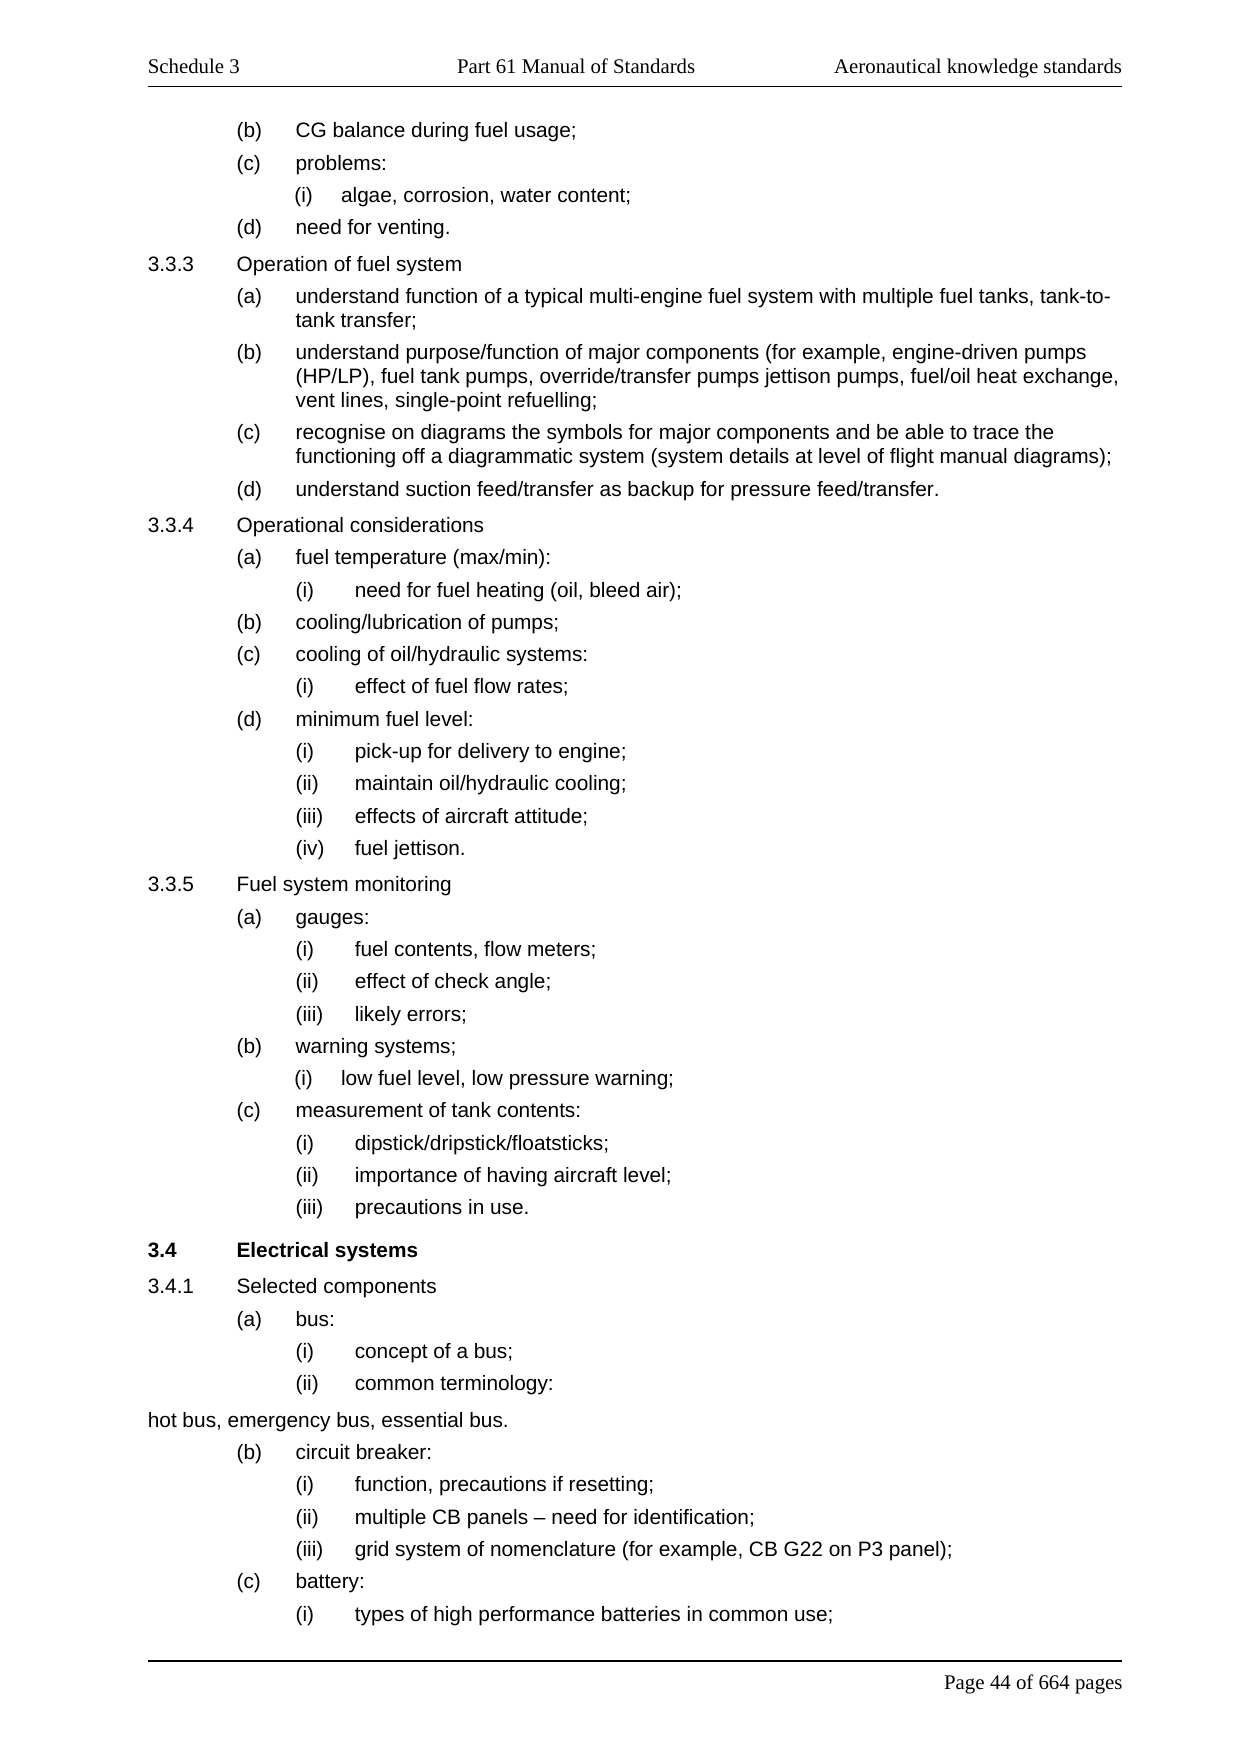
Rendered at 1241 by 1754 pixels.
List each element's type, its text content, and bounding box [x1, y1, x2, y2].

text problems: [236, 150, 1122, 174]
list hot bus, emergency bus, essential bus. [148, 1408, 1122, 1432]
text common terminology: [295, 1371, 1122, 1395]
text effect of check angle; [295, 969, 1122, 993]
text fuel contents, flow meters; [295, 937, 1122, 961]
text importance of having aircraft level; [295, 1163, 1122, 1187]
text bus: [236, 1307, 1122, 1331]
text Selected components [148, 1274, 1122, 1298]
text need for venting. [236, 215, 1122, 239]
text concept of a bus; [295, 1339, 1122, 1363]
text recognise on diagrams the symbols for major components and be able to trace the functioning off a diagrammatic system (system details at level of flight manual diagrams); [236, 420, 1122, 468]
text dipstick/dripstick/floatsticks; [295, 1131, 1122, 1154]
text fuel temperature (max/min): [236, 545, 1122, 569]
text Operational considerations [148, 513, 1122, 537]
text pick-up for delivery to engine; [295, 739, 1122, 763]
text cooling/lubrication of pumps; [236, 610, 1122, 634]
text battery: [236, 1569, 1122, 1593]
text multiple CB panels – need for identification; [295, 1504, 1122, 1528]
list low fuel level, low pressure warning; [303, 1066, 1122, 1090]
text effects of aircraft attitude; [295, 803, 1122, 827]
text precautions in use. [295, 1195, 1122, 1219]
text measurement of tank contents: [236, 1098, 1122, 1122]
text CG balance during fuel usage; [236, 118, 1122, 142]
text understand purpose/function of major components (for example, engine-driven pumps (HP/LP), fuel tank pumps, override/transfer pumps jettison pumps, fuel/oil heat exchange, vent lines, single-point refuelling; [236, 340, 1122, 412]
text need for fuel heating (oil, bleed air); [295, 577, 1122, 601]
text minimum fuel level: [236, 707, 1122, 731]
text Operation of fuel system [148, 251, 1122, 275]
text maintain oil/hydraulic cooling; [295, 771, 1122, 795]
text grid system of nomenclature (for example, CB G22 on P3 panel); [295, 1537, 1122, 1561]
text types of high performance batteries in common use; [295, 1601, 1122, 1625]
text likely errors; [295, 1001, 1122, 1025]
text warning systems; [236, 1034, 1122, 1058]
list algae, corrosion, water content; [303, 183, 1122, 207]
text gauges: [236, 904, 1122, 928]
text understand function of a typical multi-engine fuel system with multiple fuel tanks, tank-to-tank transfer; [236, 284, 1122, 332]
text function, precautions if resetting; [295, 1472, 1122, 1496]
text effect of fuel flow rates; [295, 674, 1122, 698]
text circuit breaker: [236, 1440, 1122, 1464]
text Electrical systems [148, 1238, 1122, 1262]
text fuel jettison. [295, 836, 1122, 860]
text Fuel system monitoring [148, 872, 1122, 896]
text understand suction feed/transfer as backup for pressure feed/transfer. [236, 476, 1122, 500]
text cooling of oil/hydraulic systems: [236, 642, 1122, 666]
